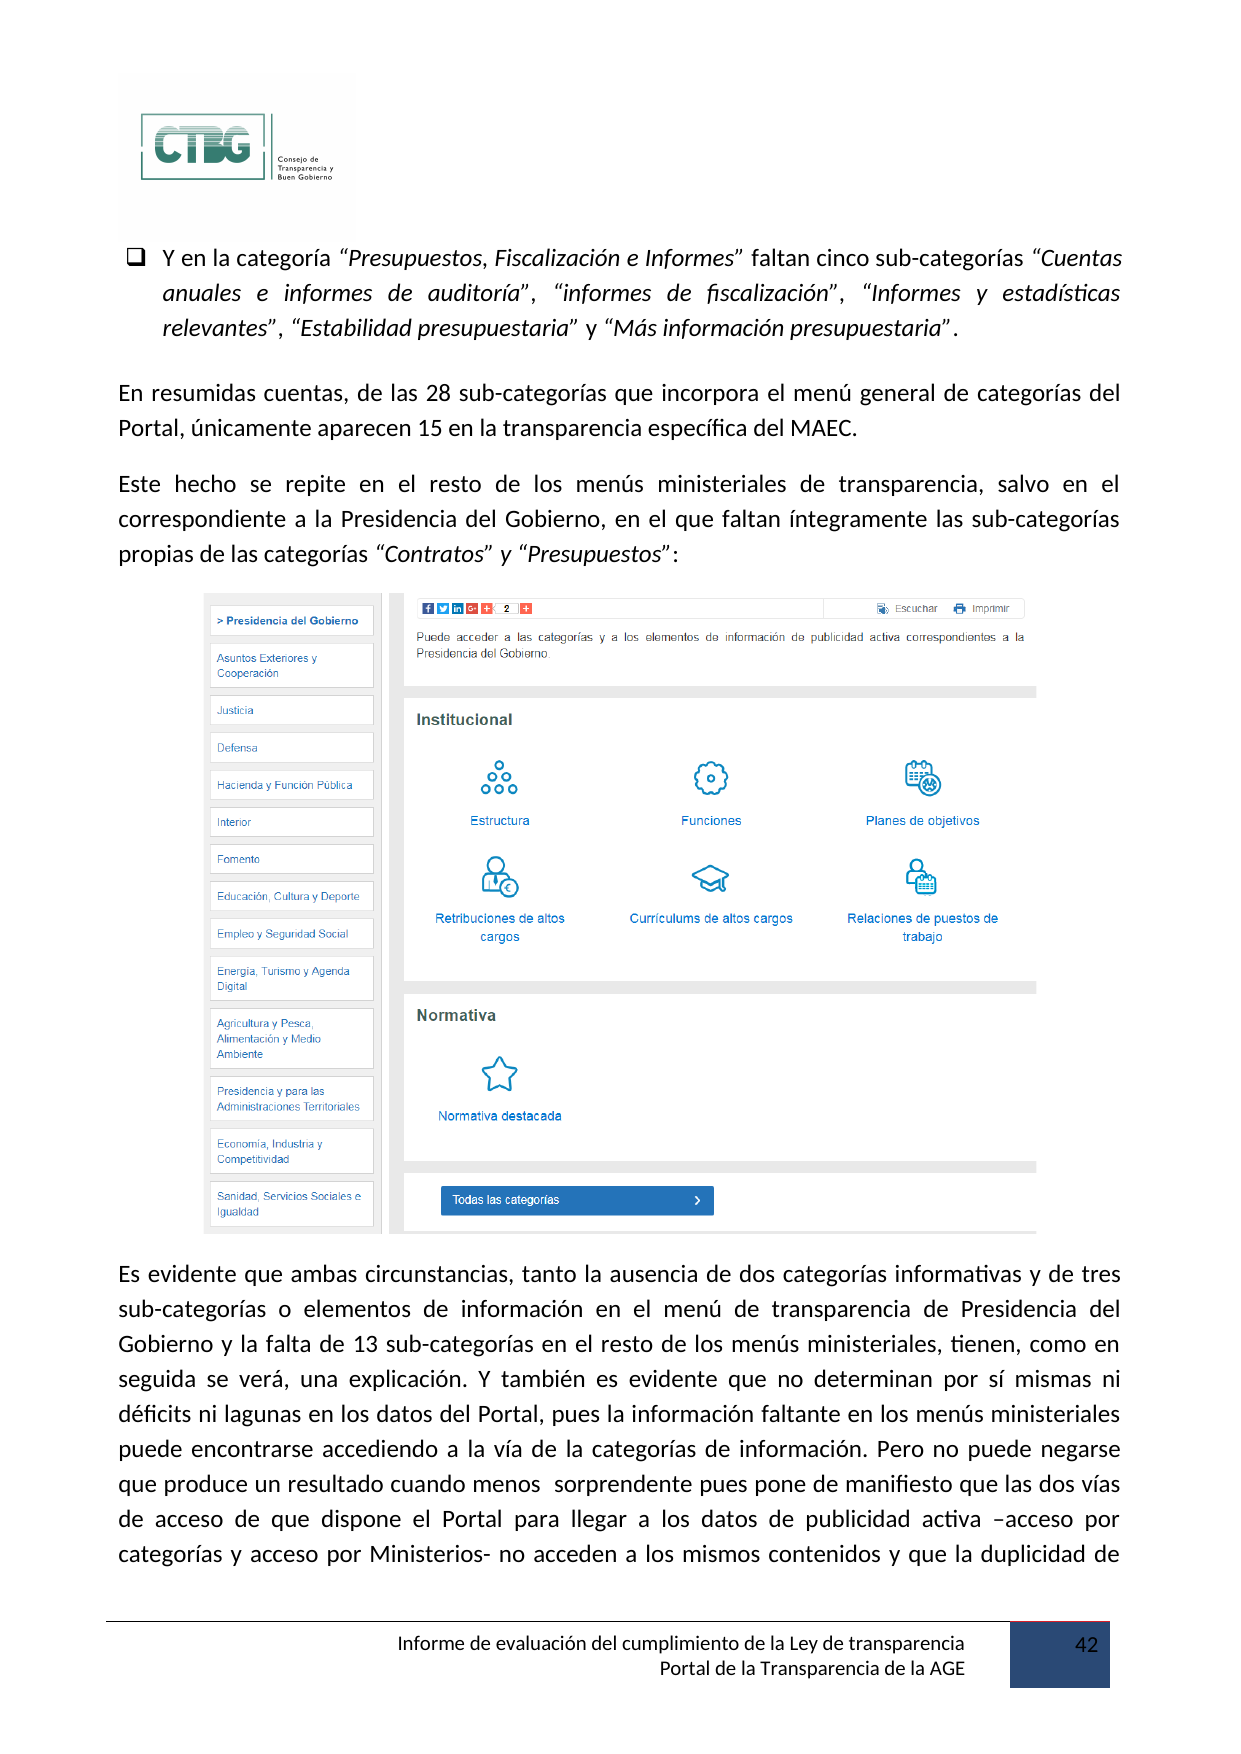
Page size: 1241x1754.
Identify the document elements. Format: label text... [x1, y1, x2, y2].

text Este hecho se repite en el resto de los menús ministeriales de transparencia, salvo en el correspondiente a la Presidencia del Gobierno, en el que faltan íntegramente las sub-categorías propias de las categorías “Contratos” y “Presupuestos”: [118, 468, 1122, 569]
picture [203, 593, 1037, 1234]
text En resumidas cuentas, de las 28 sub-categorías que incorpora el menú general de categorías del Portal, únicamente aparecen 15 en la transparencia específica del MAEC. [118, 377, 1122, 443]
picture [118, 73, 356, 242]
list Y en la categoría “Presupuestos, Fiscalización e Informes” faltan cinco sub-categorías “Cuentas anuales e informes de auditoría”, “informes de fiscalización”, “Informes y estadísticas relevantes”, “Estabilidad presupuestaria” y “Más información presupuestaria”. [125, 242, 1122, 342]
